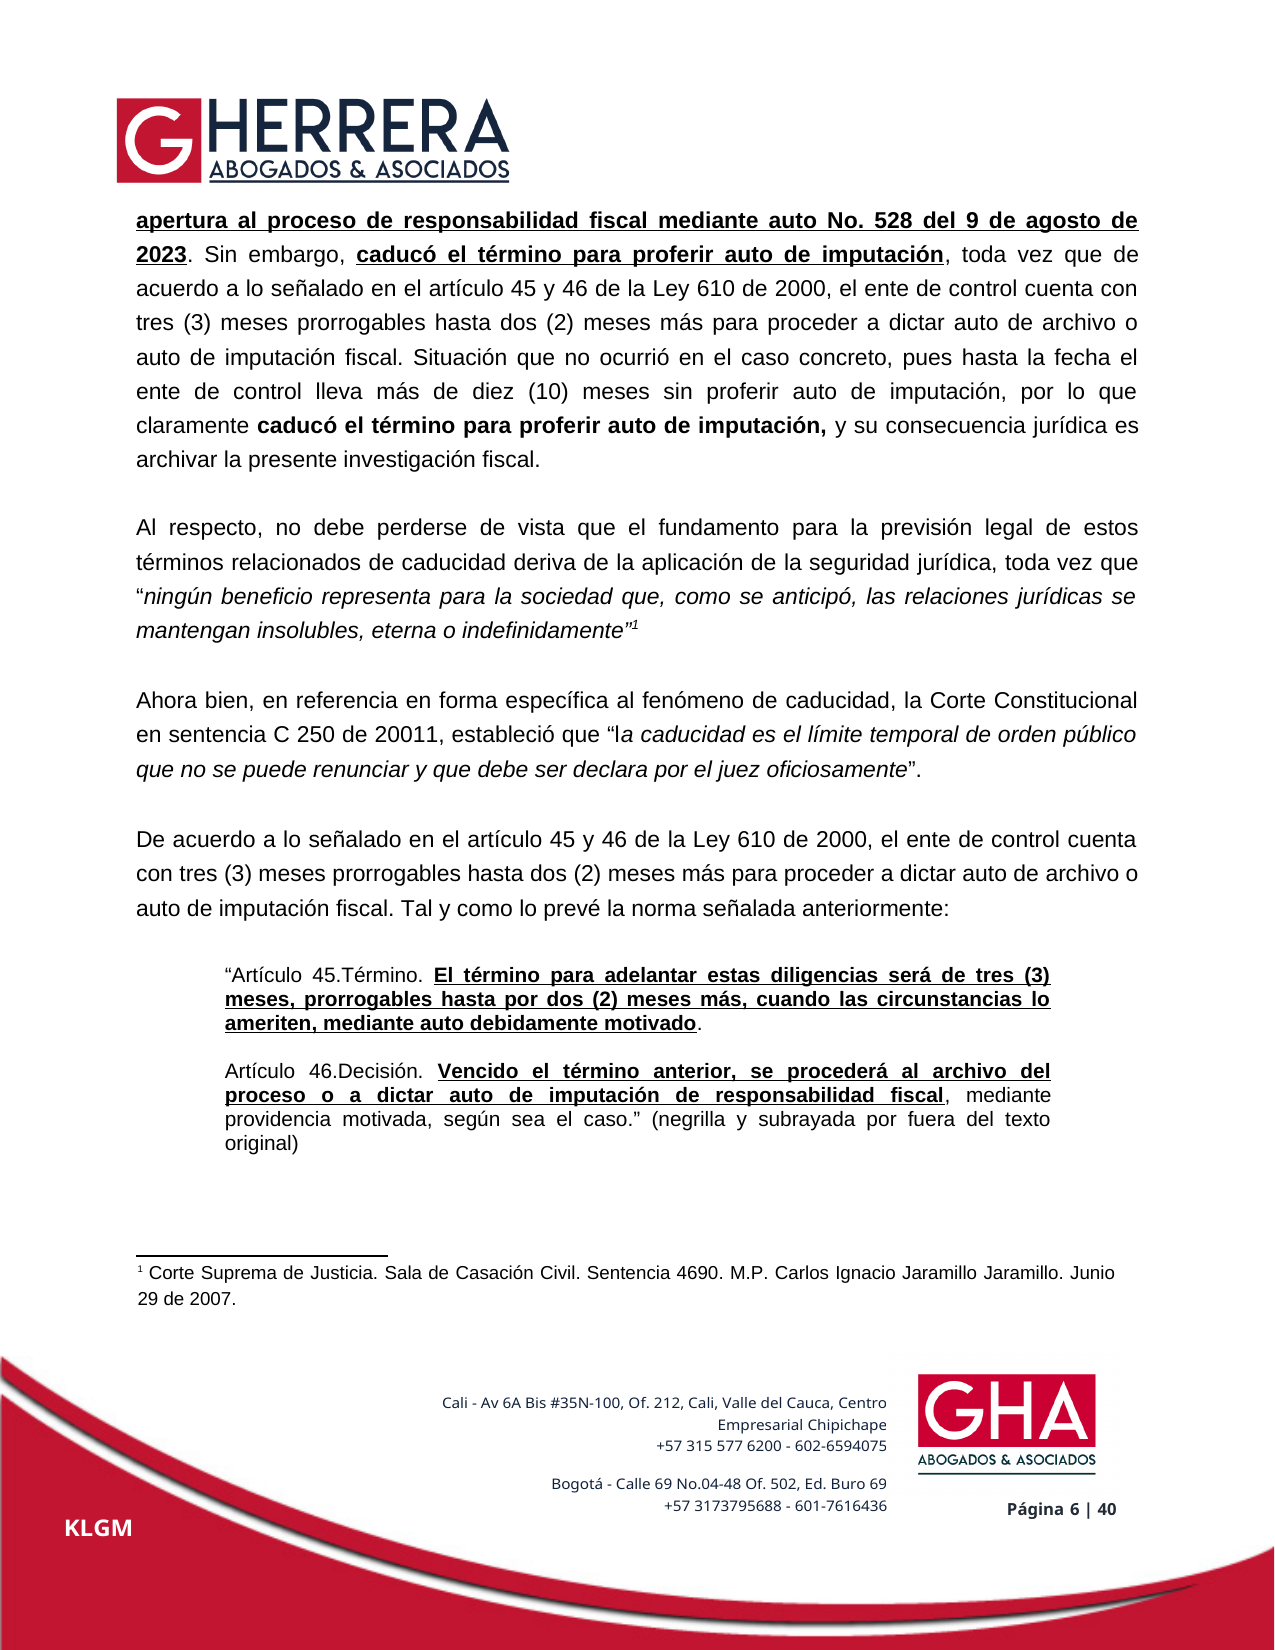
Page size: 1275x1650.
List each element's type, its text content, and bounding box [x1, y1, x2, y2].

text Al respecto, no debe perderse de vista que el fundamento para la previsión legal de estos términos relacionados de caducidad deriva de la aplicación de la seguridad jurídica, toda vez que “ningún beneficio representa para la sociedad que, como se anticipó, las relaciones jurídicas se mantengan insolubles, eterna o indefinidamente” [136, 514, 1139, 643]
text Artículo 46.Decisión. Vencido el término anterior, se procederá al archivo del proceso o a dictar auto de imputación de responsabilidad fiscal, mediante providencia motivada, según sea el caso.” (negrilla y subrayada por fuera del texto original) [224, 1059, 1051, 1154]
text De acuerdo a lo señalado en el artículo 45 y 46 de la Ley 610 de 2000, el ente de control cuenta con tres (3) meses prorrogables hasta dos (2) meses más para proceder a dictar auto de archivo o auto de imputación fiscal. Tal y como lo prevé la norma señalada anteriormente: [136, 826, 1139, 921]
text Ahora bien, en referencia en forma específica al fenómeno de caducidad, la Corte Constitucional en sentencia C 250 de 20011, estableció que “la caducidad es el límite temporal de orden público que no se puede renunciar y que debe ser declara por el juez oficiosamente”. [136, 687, 1139, 782]
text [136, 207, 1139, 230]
picture [96, 75, 529, 206]
text “Artículo 45.Término. El término para adelantar estas diligencias será de tres (3) meses, prorrogables hasta por dos (2) meses más, cuando las circunstancias lo ameriten, mediante auto debidamente motivado. [224, 1009, 1051, 1035]
text “Artículo 45.Término. El término para adelantar estas diligencias será de tres (3) meses, prorrogables hasta por dos (2) meses más, cuando las circunstancias lo ameriten, mediante auto debidamente motivado. [224, 963, 1051, 1008]
picture [0, 1343, 1275, 1650]
